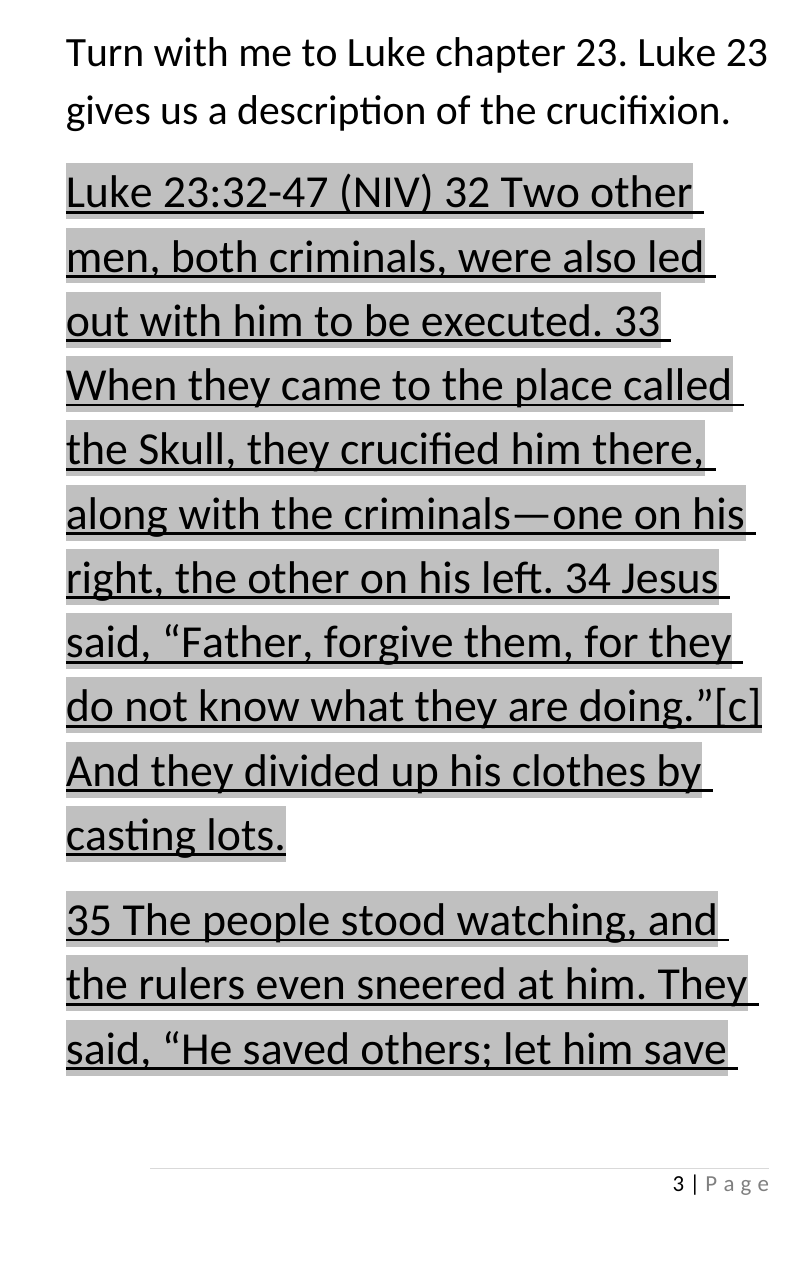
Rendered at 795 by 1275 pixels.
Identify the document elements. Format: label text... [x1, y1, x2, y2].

text Turn with me to Luke chapter 23. Luke 23 gives us a description of the crucifixion. [66, 26, 769, 135]
text Luke 23:32-47 (NIV) 32 Two other men, both criminals, were also led out with him to be executed. 33 When they came to the place called the Skull, they crucified him there, along with the criminals—one on his right, the other on his left. 34 Jesus said, “Father, forgive them, for they do not know what they are doing.”[c] And they divided up his clothes by casting lots. [66, 163, 769, 862]
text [66, 891, 769, 1076]
